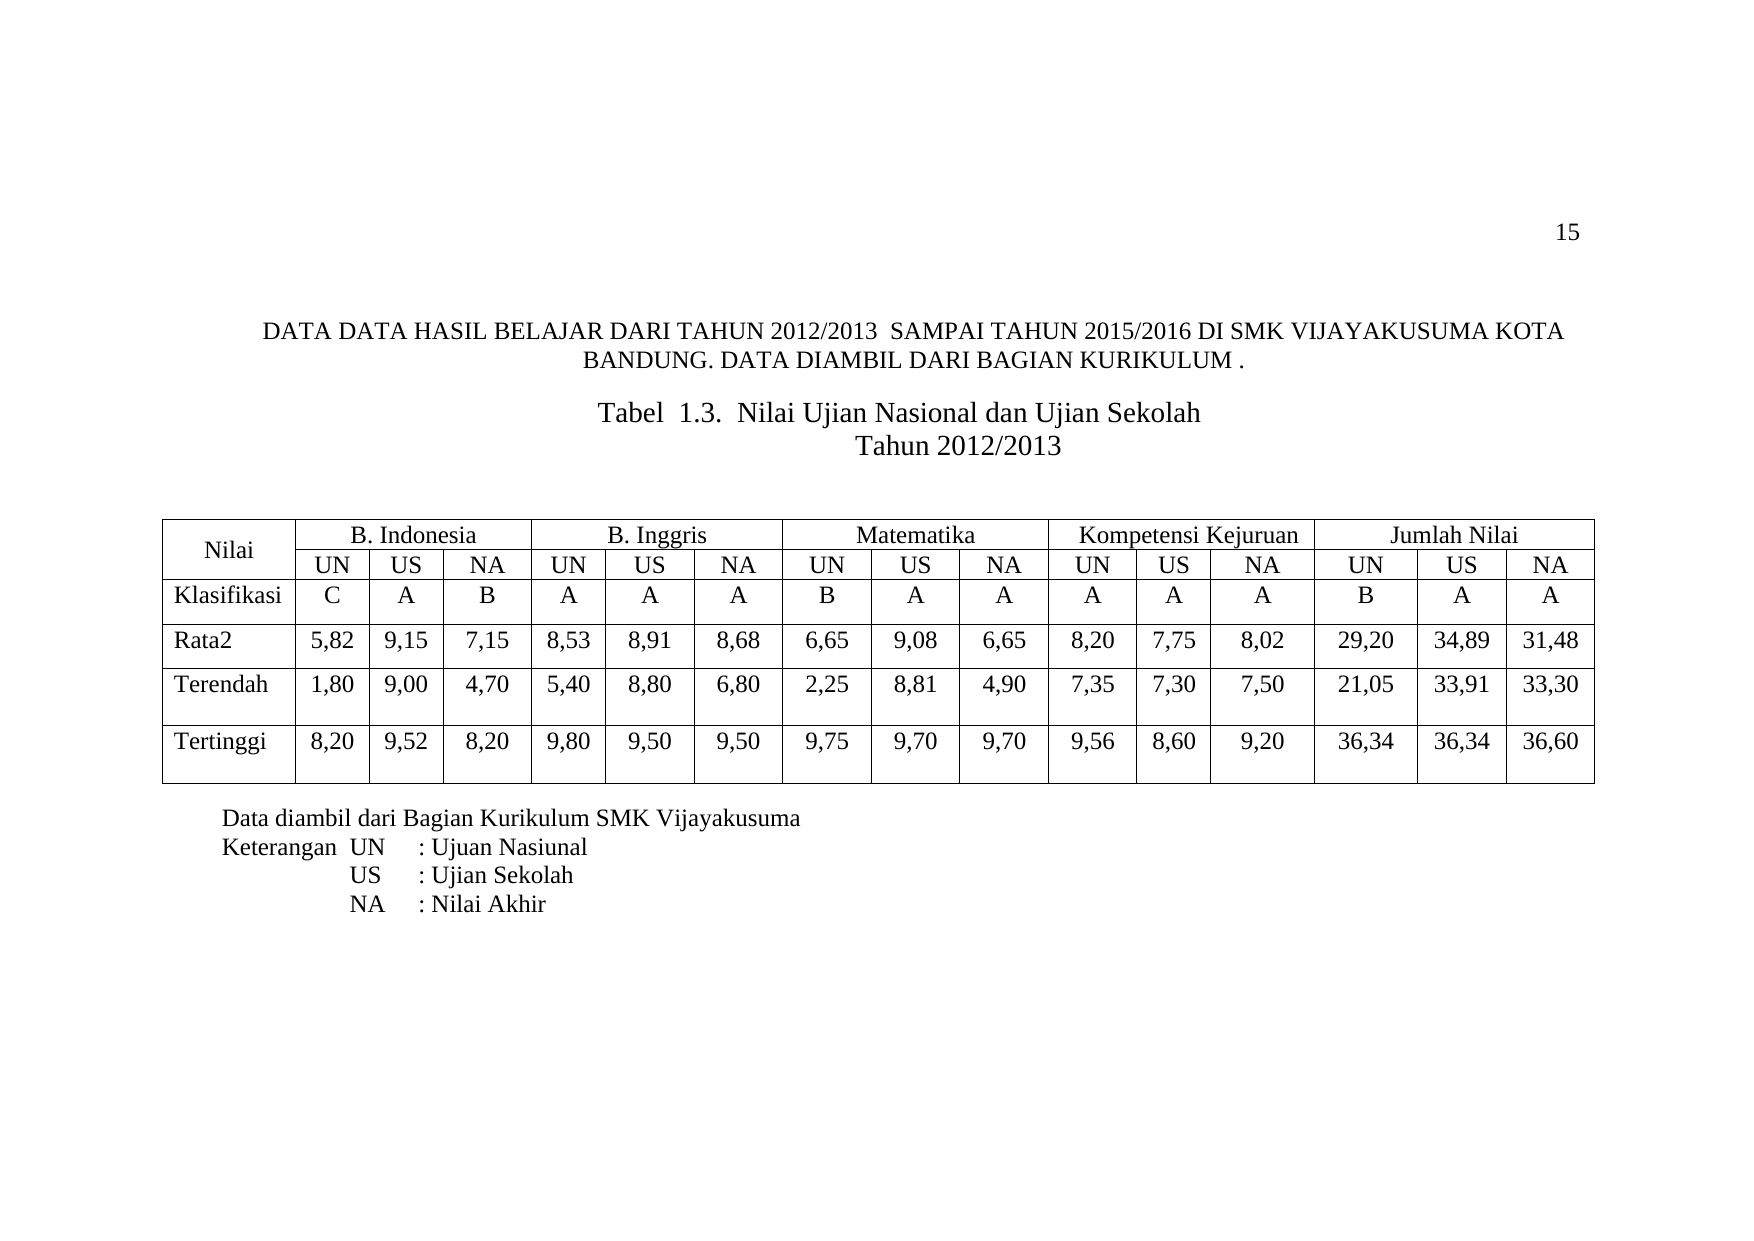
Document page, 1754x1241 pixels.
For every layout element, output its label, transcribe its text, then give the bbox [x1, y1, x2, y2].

table_cell 5,40 [532, 669, 605, 725]
table_cell 2,25 [783, 669, 871, 725]
table_header B. Inggris [532, 520, 782, 549]
table_cell 9,20 [1211, 726, 1314, 783]
table_cell 7,30 [1137, 669, 1210, 725]
table_cell 9,52 [370, 726, 443, 783]
table_cell 8,80 [606, 669, 694, 725]
table_header Jumlah Nilai [1315, 520, 1594, 549]
table_cell 6,80 [695, 669, 782, 725]
table_cell 8,02 [1211, 625, 1314, 668]
table_cell US [1418, 550, 1506, 579]
table_cell US [1137, 550, 1210, 579]
table_cell 34,89 [1418, 625, 1506, 668]
table_cell 33,30 [1507, 669, 1594, 725]
table_cell 4,90 [960, 669, 1048, 725]
table_cell 8,53 [532, 625, 605, 668]
table_cell US [606, 550, 694, 579]
table_cell 9,08 [872, 625, 959, 668]
table_cell 33,91 [1418, 669, 1506, 725]
table_cell UN [783, 550, 871, 579]
text DATA DATA HASIL BELAJAR DARI TAHUN 2012/2013 SAMPAI TAHUN 2015/2016 DI SMK VIJAYAKUSUMA KOTA BANDUNG. DATA DIAMBIL DARI BAGIAN KURIKULUM . [221, 316, 1606, 374]
text 15 [221, 217, 1580, 246]
table_cell A [532, 580, 605, 624]
table_cell A [695, 580, 782, 624]
table_cell 7,35 [1049, 669, 1136, 725]
table_cell 36,34 [1315, 726, 1417, 783]
table_cell 9,50 [695, 726, 782, 783]
text Data diambil dari Bagian Kurikulum SMK Vijayakusuma [222, 803, 1636, 832]
table_cell A [1507, 580, 1594, 624]
table_cell 9,75 [783, 726, 871, 783]
table_cell 29,20 [1315, 625, 1417, 668]
table_cell A [1418, 580, 1506, 624]
table_header B. Indonesia [296, 520, 531, 549]
table_cell NA [444, 550, 531, 579]
table_cell B [783, 580, 871, 624]
table_cell A [1049, 580, 1136, 624]
table_cell B [1315, 580, 1417, 624]
table_cell 21,05 [1315, 669, 1417, 725]
table_cell 7,15 [444, 625, 531, 668]
text Tabel 1.3. Nilai Ujian Nasional dan Ujian Sekolah [162, 395, 1636, 428]
table_cell A [606, 580, 694, 624]
table_cell NA [1507, 550, 1594, 579]
table_cell A [1211, 580, 1314, 624]
table_cell UN [532, 550, 605, 579]
table_cell 8,20 [1049, 625, 1136, 668]
text NA : Nilai Akhir [222, 889, 1636, 918]
table_cell UN [296, 550, 369, 579]
table_cell 6,65 [960, 625, 1048, 668]
table_cell 31,48 [1507, 625, 1594, 668]
table_cell US [872, 550, 959, 579]
table_cell 1,80 [296, 669, 369, 725]
table_cell A [872, 580, 959, 624]
text US : Ujian Sekolah [222, 860, 1636, 889]
table_cell 8,68 [695, 625, 782, 668]
text Keterangan UN : Ujuan Nasiunal [222, 832, 1636, 860]
table_cell 36,34 [1418, 726, 1506, 783]
table_cell 9,70 [872, 726, 959, 783]
table_cell 8,60 [1137, 726, 1210, 783]
table_cell NA [695, 550, 782, 579]
table_cell 9,15 [370, 625, 443, 668]
table_header Kompetensi Kejuruan [1049, 520, 1314, 549]
table_cell 5,82 [296, 625, 369, 668]
table_cell 6,65 [783, 625, 871, 668]
text Tahun 2012/2013 [162, 428, 1636, 462]
table_cell A [1137, 580, 1210, 624]
table_cell 9,80 [532, 726, 605, 783]
table_cell 7,50 [1211, 669, 1314, 725]
table_cell 8,81 [872, 669, 959, 725]
table_cell UN [1315, 550, 1417, 579]
table_cell C [296, 580, 369, 624]
table_cell 8,20 [444, 726, 531, 783]
table_header Matematika [783, 520, 1048, 549]
table_cell 9,00 [370, 669, 443, 725]
table_cell A [960, 580, 1048, 624]
table_cell Klasifikasi [163, 580, 295, 624]
table_cell NA [1211, 550, 1314, 579]
table_cell B [444, 580, 531, 624]
table_cell Terendah [163, 669, 295, 725]
table_cell US [370, 550, 443, 579]
table_cell Tertinggi [163, 726, 295, 783]
table_cell 9,56 [1049, 726, 1136, 783]
table_cell 9,70 [960, 726, 1048, 783]
table_cell NA [960, 550, 1048, 579]
table_cell Rata2 [163, 625, 295, 668]
table_cell 9,50 [606, 726, 694, 783]
table_cell A [370, 580, 443, 624]
table_cell UN [1049, 550, 1136, 579]
table_cell 36,60 [1507, 726, 1594, 783]
table_cell 4,70 [444, 669, 531, 725]
table_cell 7,75 [1137, 625, 1210, 668]
table_cell 8,20 [296, 726, 369, 783]
table_cell 8,91 [606, 625, 694, 668]
table_header Nilai [163, 520, 295, 579]
